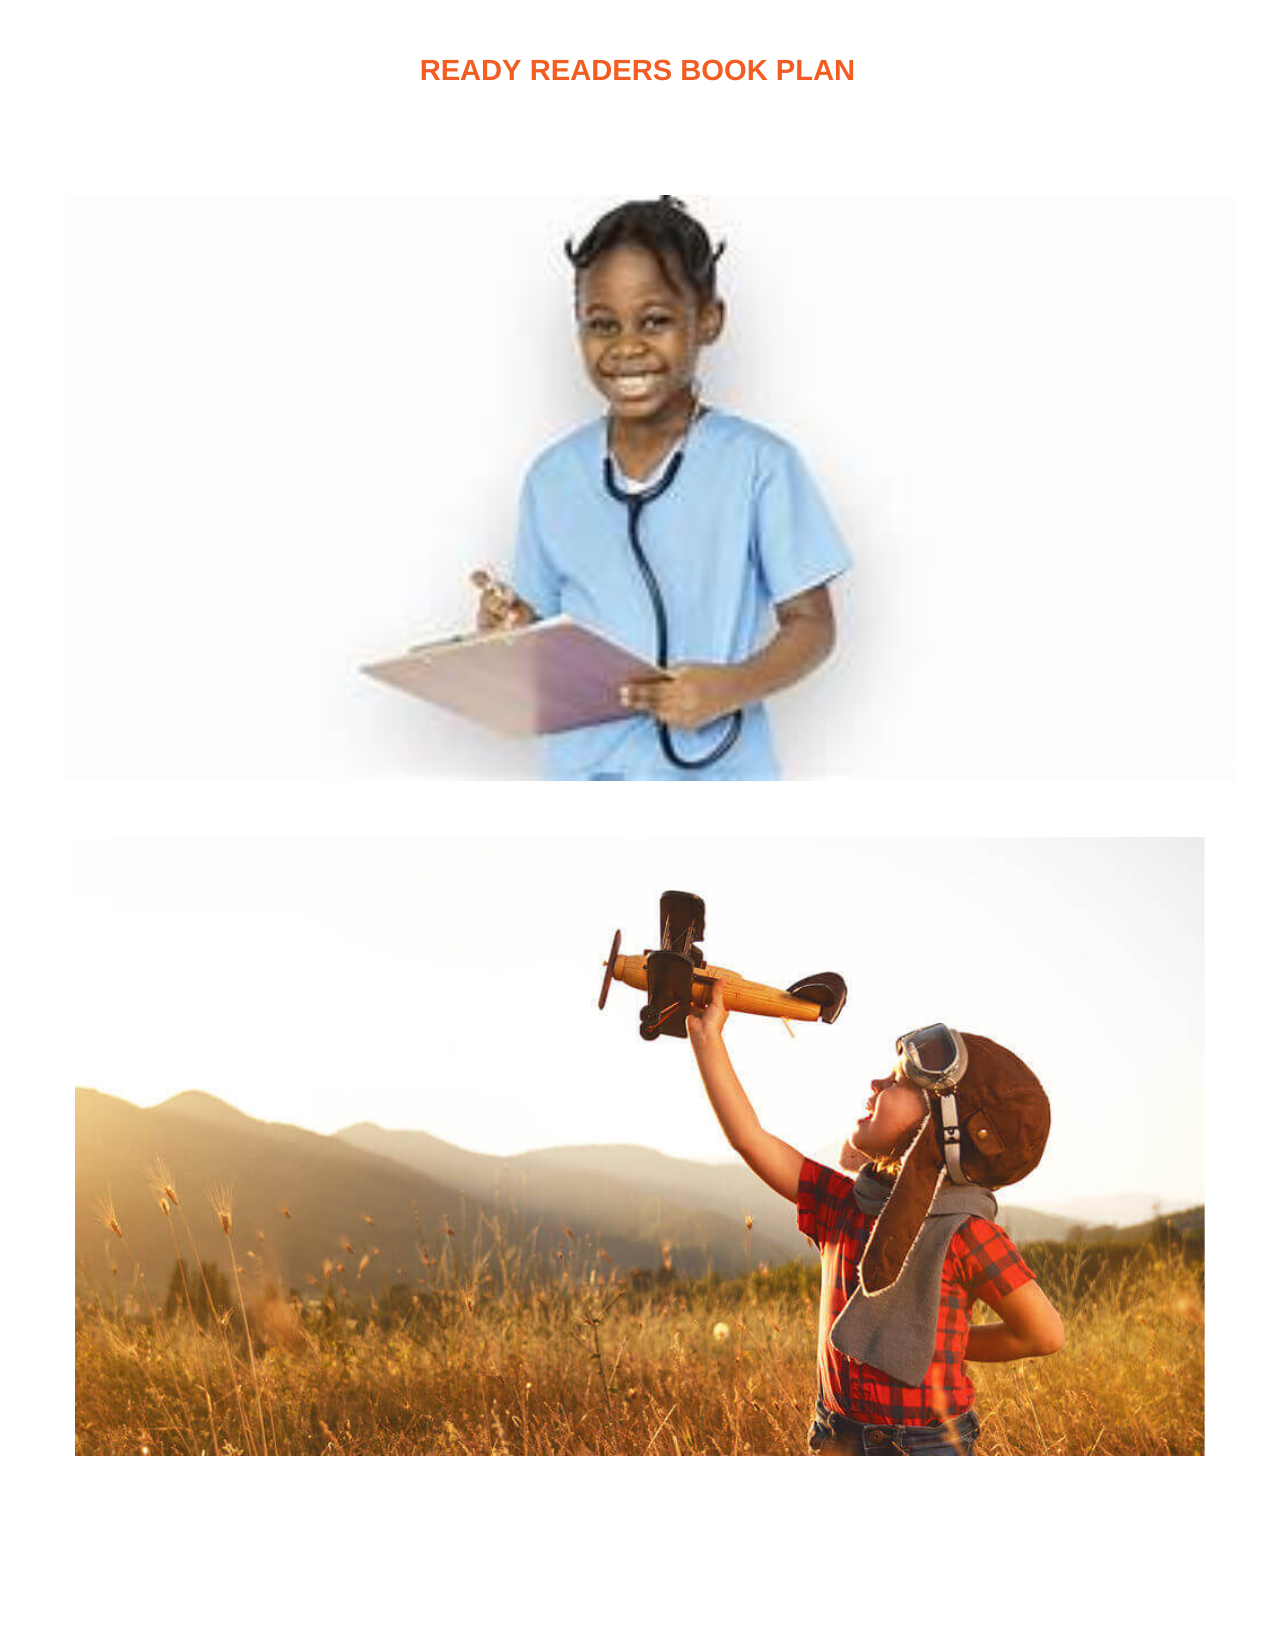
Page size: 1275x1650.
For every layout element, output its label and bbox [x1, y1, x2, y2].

picture [65, 195, 1236, 781]
picture [75, 837, 1205, 1456]
